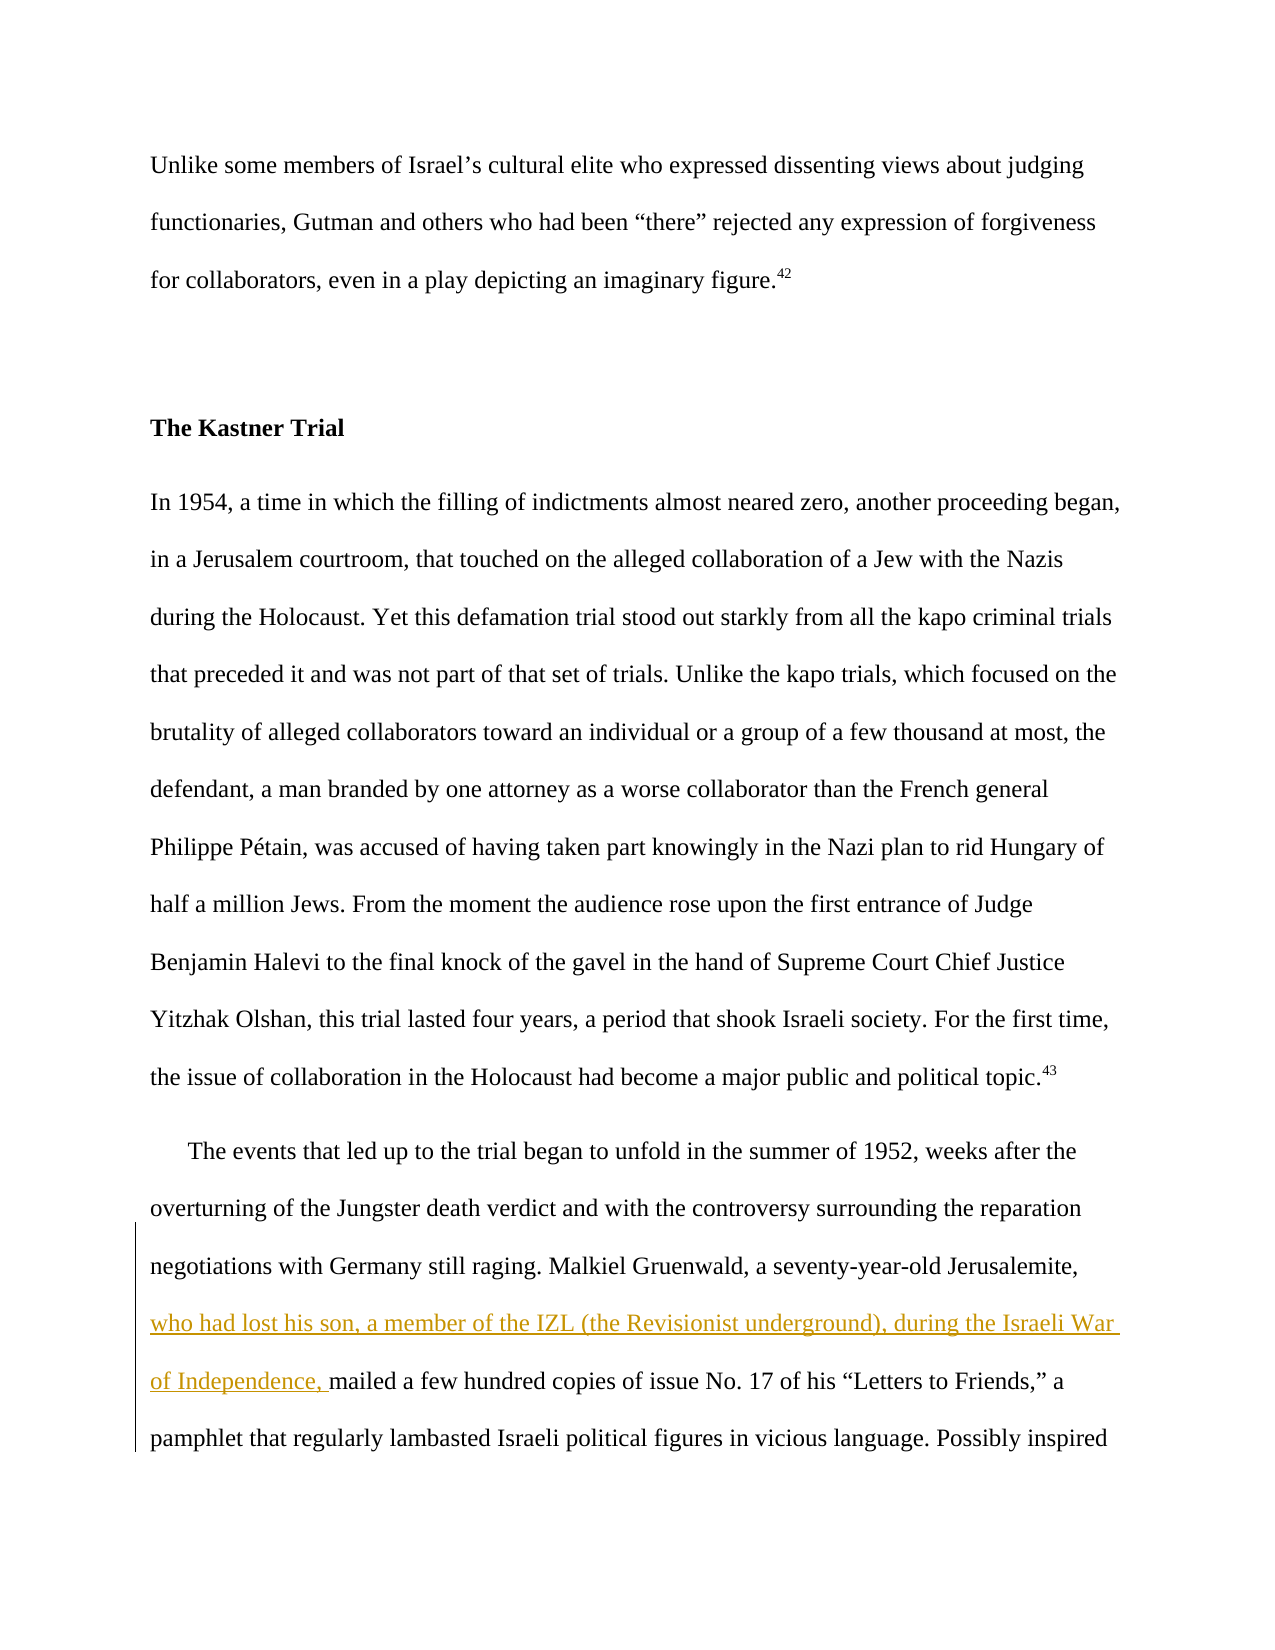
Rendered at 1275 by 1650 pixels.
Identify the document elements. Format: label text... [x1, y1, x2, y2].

text In 1954, a time in which the filling of indictments almost neared zero, another proceeding began, in a Jerusalem courtroom, that touched on the alleged collaboration of a Jew with the Nazis during the Holocaust. Yet this defamation trial stood out starkly from all the kapo criminal trials that preceded it and was not part of that set of trials. Unlike the kapo trials, which focused on the brutality of alleged collaborators toward an individual or a group of a few thousand at most, the defendant, a man branded by one attorney as a worse collaborator than the French general Philippe Pétain, was accused of having taken part knowingly in the Nazi plan to rid Hungary of half a million Jews. From the moment the audience rose upon the first entrance of Judge Benjamin Halevi to the final knock of the gavel in the hand of Supreme Court Chief Justice Yitzhak Olshan, this trial lasted four years, a period that shook Israeli society. For the first time, the issue of collaboration in the Holocaust had become a major public and political topic. [150, 487, 1125, 1091]
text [150, 1136, 1125, 1452]
text Unlike some members of Israel’s cultural elite who expressed dissenting views about judging functionaries, Gutman and others who had been “there” rejected any expression of forgiveness for collaborators, even in a play depicting an imaginary figure. [150, 150, 1125, 294]
text The Kastner Trial [150, 413, 1125, 441]
